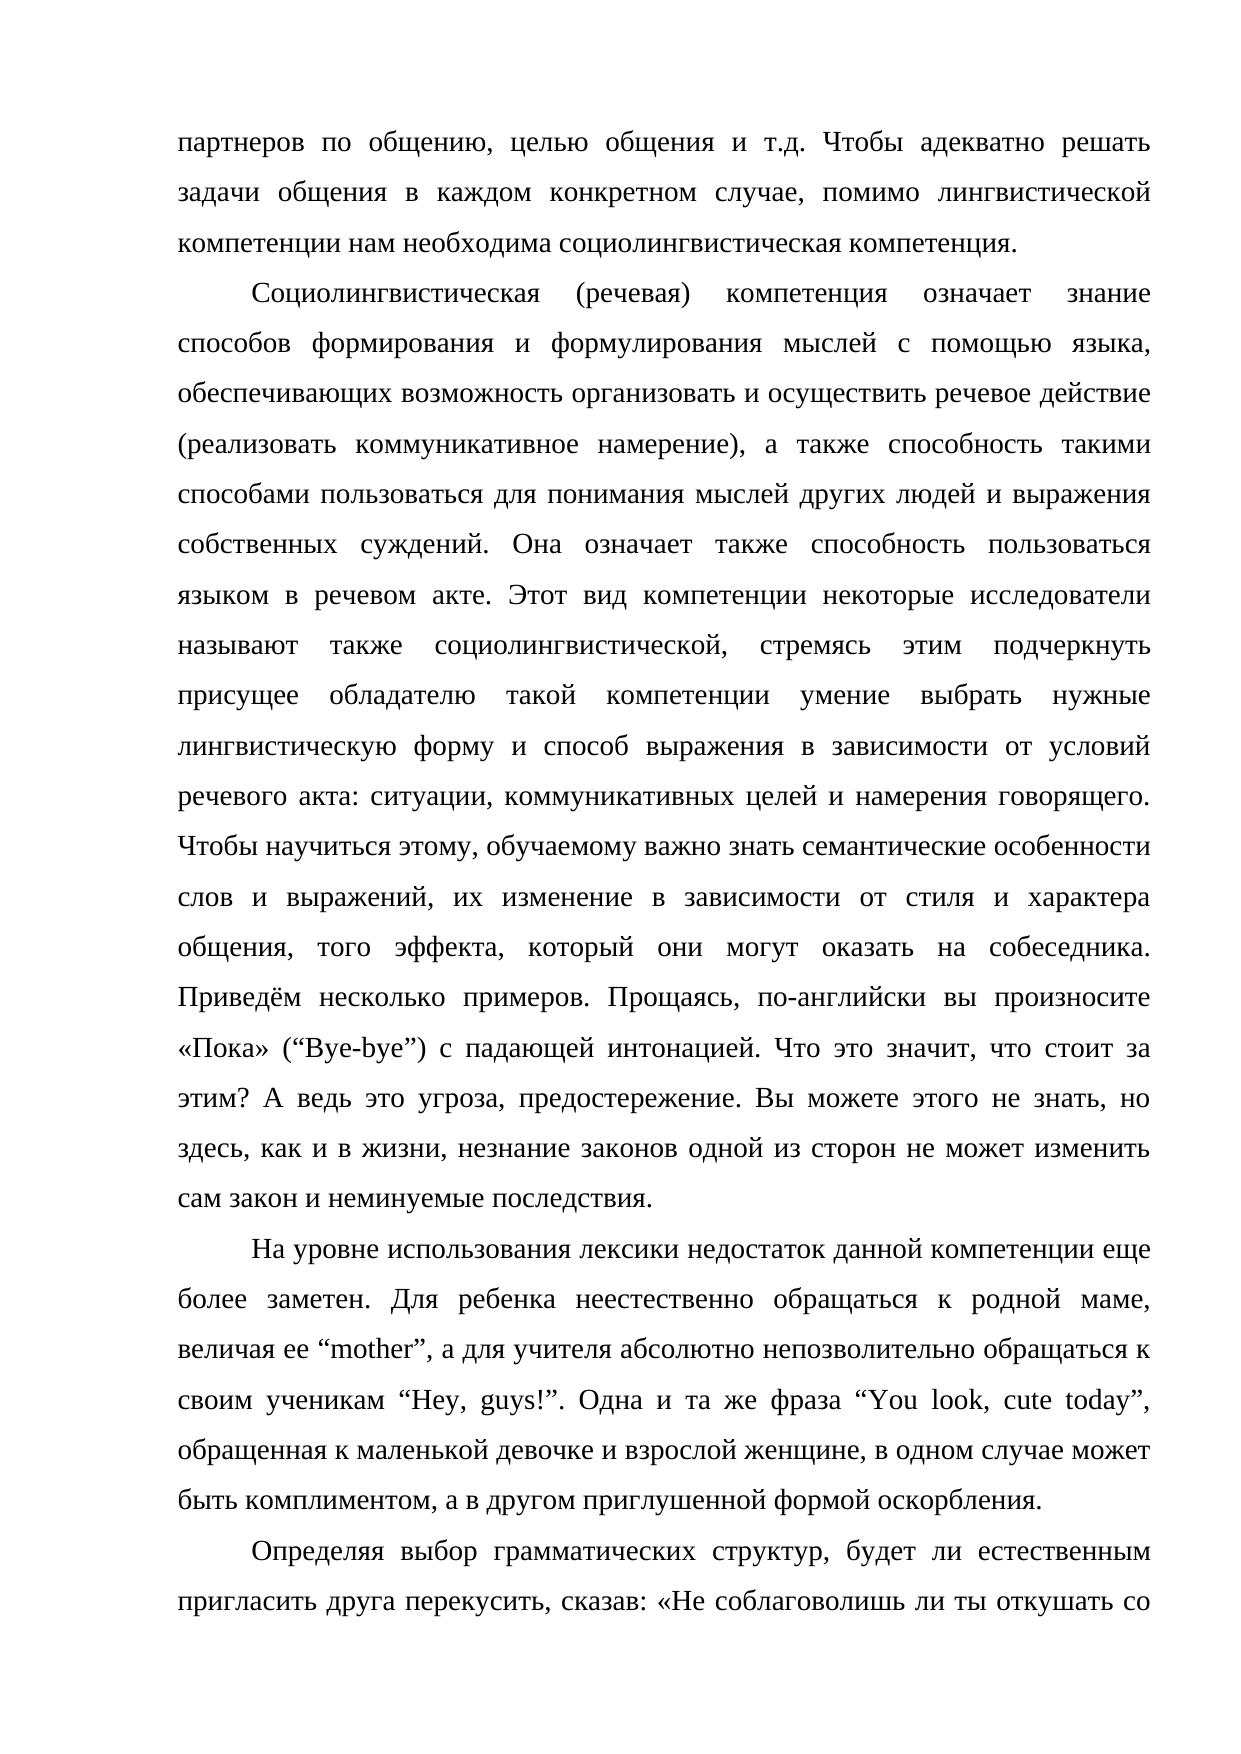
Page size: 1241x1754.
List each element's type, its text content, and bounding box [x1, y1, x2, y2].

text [177, 1533, 1152, 1617]
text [177, 124, 1152, 258]
text Социолингвистическая (речевая) компетенция означает знание способов формирования и формулирования мыслей с помощью языка, обеспечивающих возможность организовать и осуществить речевое действие (реализовать коммуникативное намерение), а также способность такими способами пользоваться для понимания мыслей других людей и выражения собственных суждений. Она означает также способность пользоваться языком в речевом акте. Этот вид компетенции некоторые исследователи называют также социолингвистической, стремясь этим подчеркнуть присущее обладателю такой компетенции умение выбрать нужные лингвистическую форму и способ выражения в зависимости от условий речевого акта: ситуации, коммуникативных целей и намерения говорящего. Чтобы научиться этому, обучаемому важно знать семантические особенности слов и выражений, их изменение в зависимости от стиля и характера общения, того эффекта, который они могут оказать на собеседника. Приведём несколько примеров. Прощаясь, по-английски вы произносите «Пока» (“Bye-bye”) с падающей интонацией. Что это значит, что стоит за этим? А ведь это угроза, предостережение. Вы можете этого не знать, но здесь, как и в жизни, незнание законов одной из сторон не может изменить сам закон и неминуемые последствия. [177, 275, 1152, 1214]
text На уровне использования лексики недостаток данной компетенции еще более заметен. Для ребенка неестественно обращаться к родной маме, величая ее “mother”, а для учителя абсолютно непозволительно обращаться к своим ученикам “Hey, guys!”. Одна и та же фраза “You look, cute today”, обращенная к маленькой девочке и взрослой женщине, в одном случае может быть комплиментом, а в другом приглушенной формой оскорбления. [177, 1231, 1152, 1516]
